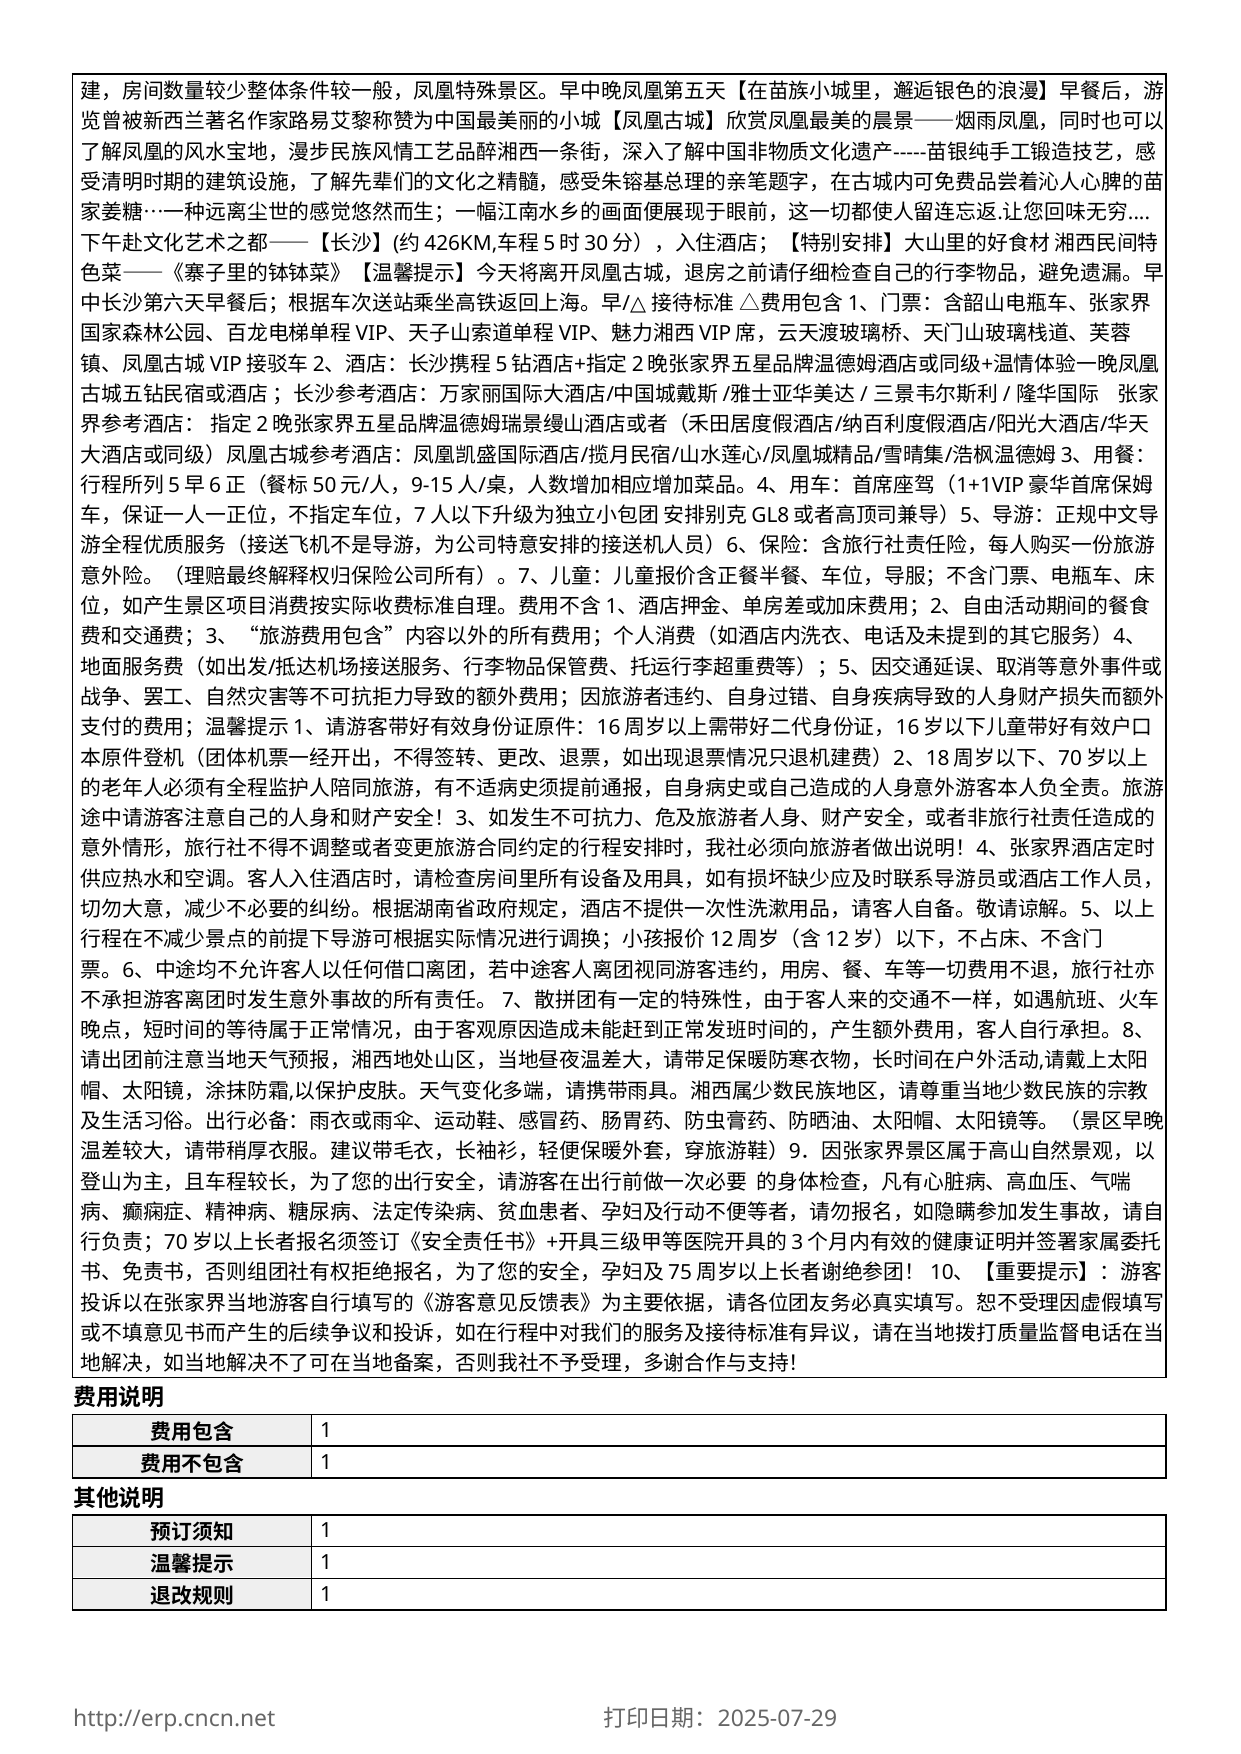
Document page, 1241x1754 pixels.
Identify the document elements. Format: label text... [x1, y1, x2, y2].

text 费用说明 [73, 1379, 1167, 1412]
table_header 1 [312, 1516, 1165, 1546]
table_header 1 [312, 1415, 1165, 1445]
table_cell 1 [312, 1447, 1165, 1477]
table_cell 天数 [73, 75, 1165, 1377]
table_cell 1 [312, 1579, 1165, 1609]
table_header 预订须知 [73, 1516, 311, 1546]
table_header 费用包含 [73, 1415, 311, 1445]
table_cell 退改规则 [73, 1579, 311, 1609]
text 其他说明 [73, 1479, 1167, 1513]
table_cell 费用不包含 [73, 1447, 311, 1477]
table_cell 1 [312, 1547, 1165, 1577]
table_cell 温馨提示 [73, 1547, 311, 1577]
